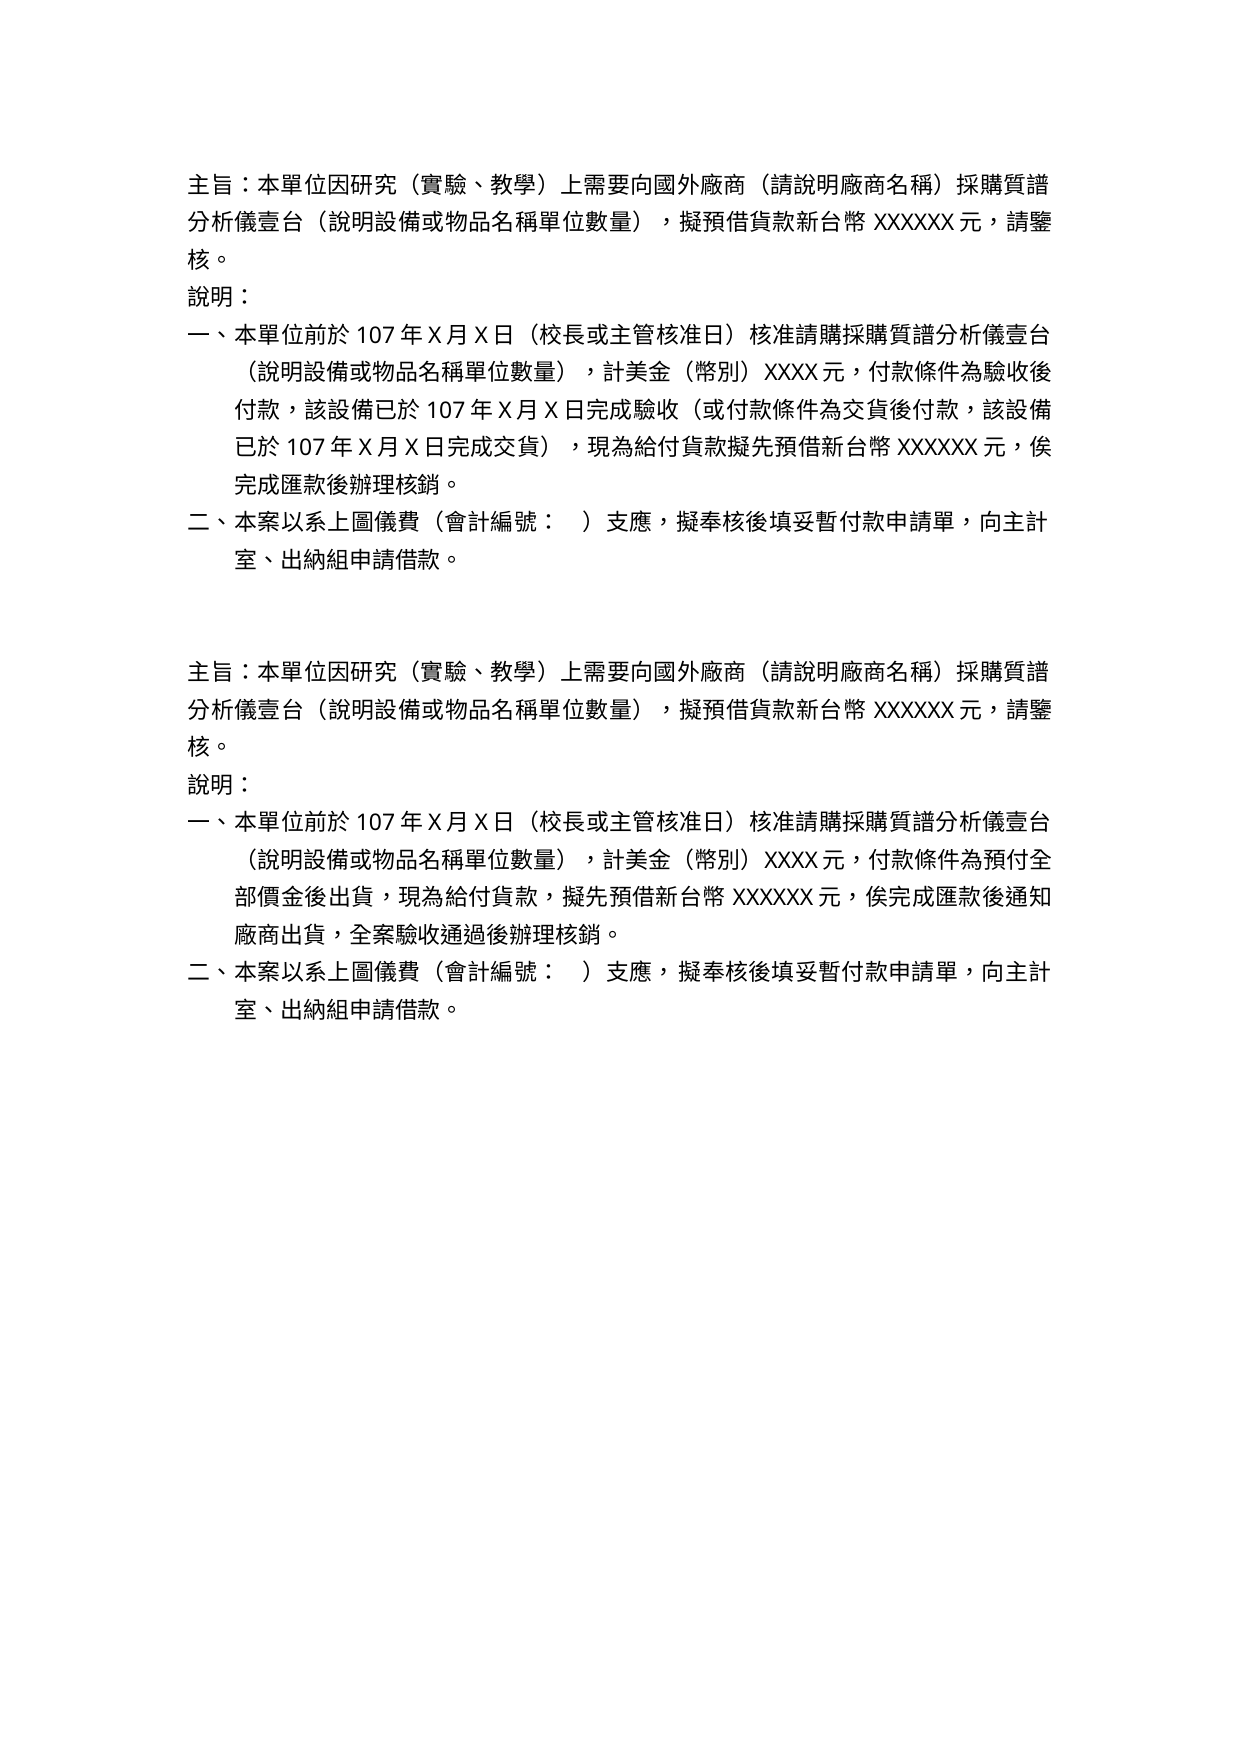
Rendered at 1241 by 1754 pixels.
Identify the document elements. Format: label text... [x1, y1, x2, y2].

text 主旨：本單位因研究（實驗、教學）上需要向國外廠商（請說明廠商名稱）採購質譜分析儀壹台（說明設備或物品名稱單位數量），擬預借貨款新台幣XXXXXX元，請鑒核。 [187, 164, 1053, 277]
list 本案以系上圖儀費（會計編號： ）支應，擬奉核後填妥暫付款申請單，向主計室、出納組申請借款。 [187, 502, 1053, 577]
list 本案以系上圖儀費（會計編號： ）支應，擬奉核後填妥暫付款申請單，向主計室、出納組申請借款。 [187, 952, 1053, 1027]
list 本單位前於107年X月X日（校長或主管核准日）核准請購採購質譜分析儀壹台（說明設備或物品名稱單位數量），計美金（幣別）XXXX元，付款條件為驗收後付款，該設備已於107年X月X日完成驗收（或付款條件為交貨後付款，該設備已於107年X月X日完成交貨），現為給付貨款擬先預借新台幣XXXXXX元，俟完成匯款後辦理核銷。 [187, 314, 1053, 502]
text 說明： [187, 764, 1053, 802]
text 主旨：本單位因研究（實驗、教學）上需要向國外廠商（請說明廠商名稱）採購質譜分析儀壹台（說明設備或物品名稱單位數量），擬預借貨款新台幣XXXXXX元，請鑒核。 [187, 652, 1053, 764]
text 說明： [187, 277, 1053, 314]
list 本單位前於107年X月X日（校長或主管核准日）核准請購採購質譜分析儀壹台（說明設備或物品名稱單位數量），計美金（幣別）XXXX元，付款條件為預付全部價金後出貨，現為給付貨款，擬先預借新台幣XXXXXX元，俟完成匯款後通知廠商出貨，全案驗收通過後辦理核銷。 [187, 802, 1053, 952]
